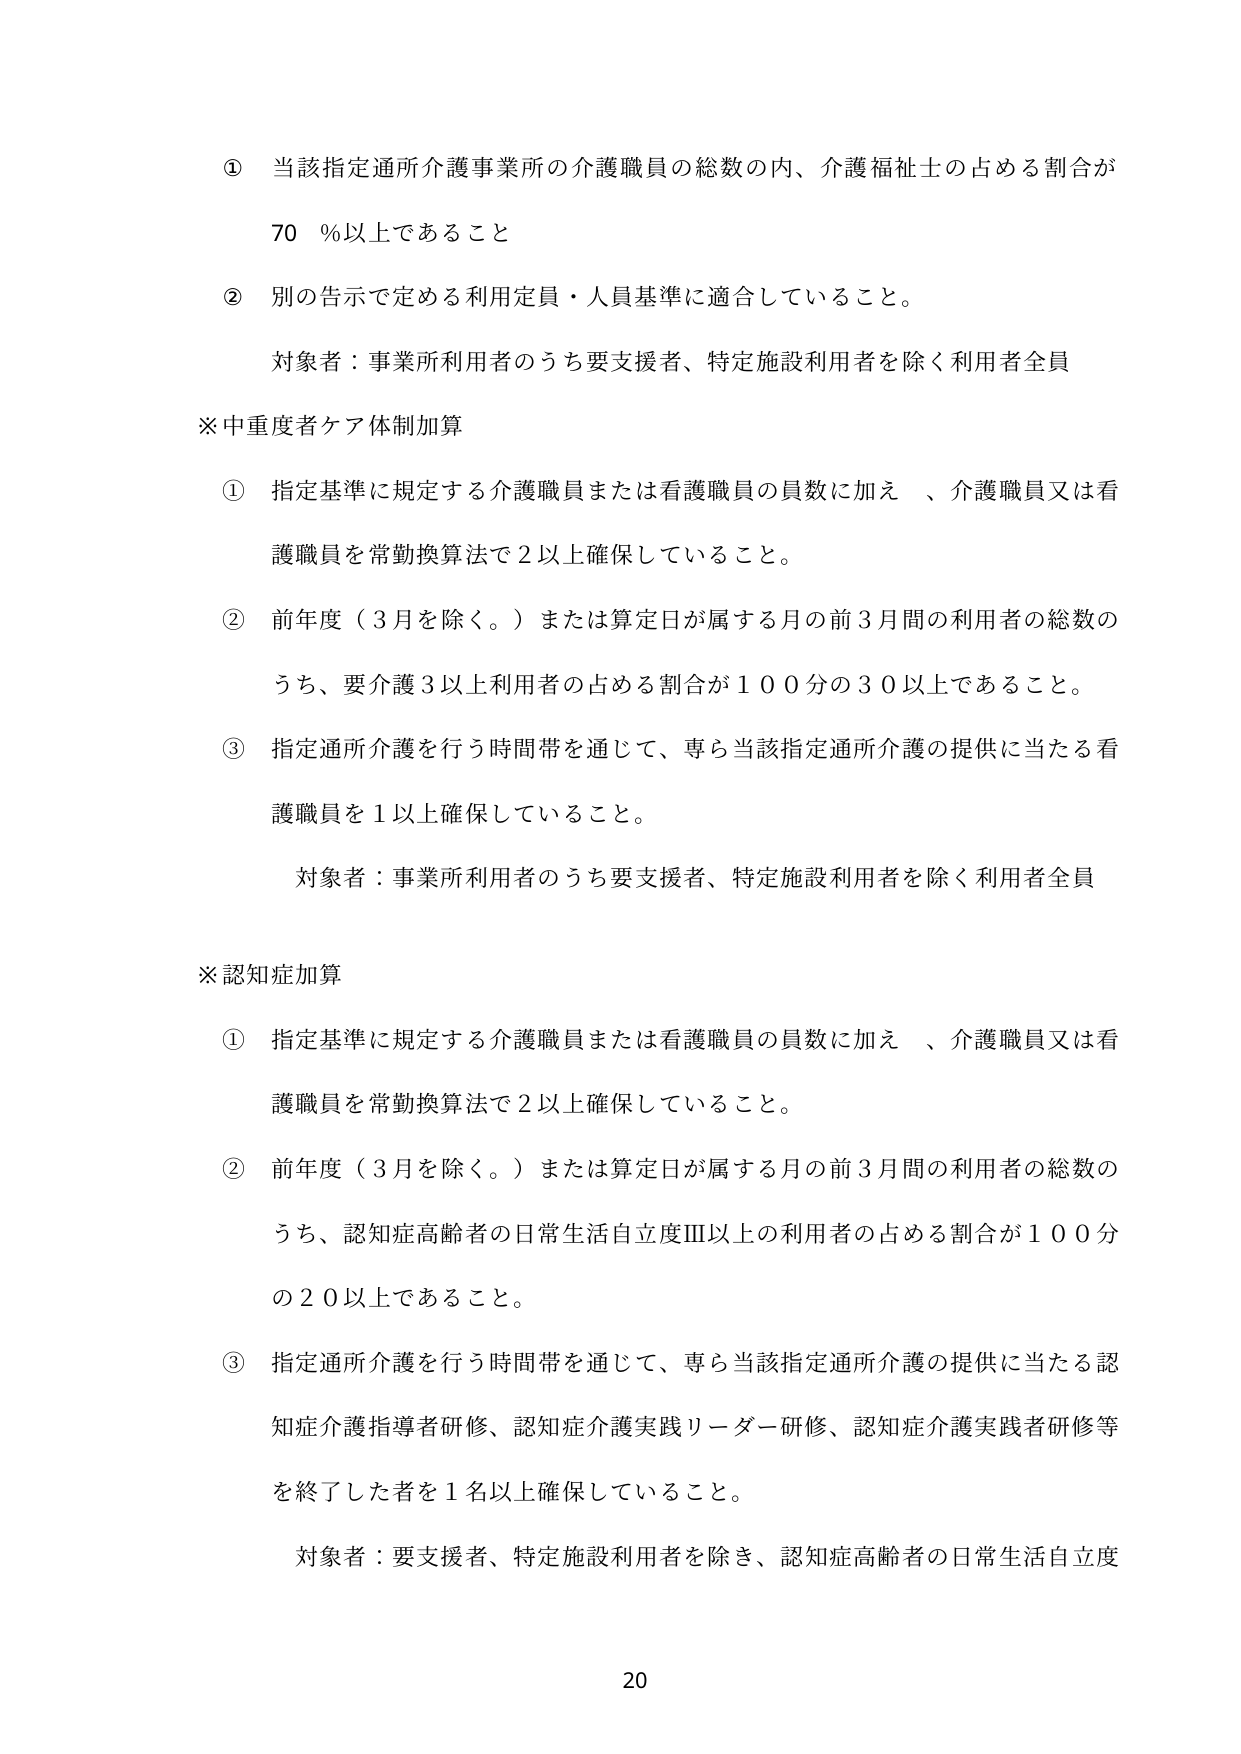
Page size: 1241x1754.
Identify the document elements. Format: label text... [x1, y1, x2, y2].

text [149, 1523, 1120, 1587]
text ① 当該指定通所介護事業所の介護職員の総数の内、介護福祉士の占める割合が70％以上であること [215, 134, 1120, 263]
text ② 別の告示で定める利用定員・人員基準に適合していること。 [149, 263, 1120, 328]
text 対象者：事業所利用者のうち要支援者、特定施設利用者を除く利用者全員 [149, 845, 1120, 909]
text ③ 指定通所介護を行う時間帯を通じて、専ら当該指定通所介護の提供に当たる看護職員を１以上確保していること。 [194, 716, 1120, 845]
text ② 前年度（３月を除く。）または算定日が属する月の前３月間の利用者の総数のうち、要介護３以上利用者の占める割合が１００分の３０以上であること。 [192, 586, 1120, 716]
text ※認知症加算 [149, 942, 1120, 1006]
text ③ 指定通所介護を行う時間帯を通じて、専ら当該指定通所介護の提供に当たる認知症介護指導者研修、認知症介護実践リーダー研修、認知症介護実践者研修等を終了した者を１名以上確保していること。 [194, 1329, 1120, 1523]
text ※中重度者ケア体制加算 [149, 393, 1120, 457]
text ① 指定基準に規定する介護職員または看護職員の員数に加え、介護職員又は看護職員を常勤換算法で２以上確保していること。 [194, 457, 1120, 586]
text ② 前年度（３月を除く。）または算定日が属する月の前３月間の利用者の総数のうち、認知症高齢者の日常生活自立度Ⅲ以上の利用者の占める割合が１００分の２０以上であること。 [194, 1135, 1120, 1329]
text ① 指定基準に規定する介護職員または看護職員の員数に加え、介護職員又は看護職員を常勤換算法で２以上確保していること。 [194, 1006, 1120, 1135]
text 対象者：事業所利用者のうち要支援者、特定施設利用者を除く利用者全員 [149, 328, 1120, 393]
